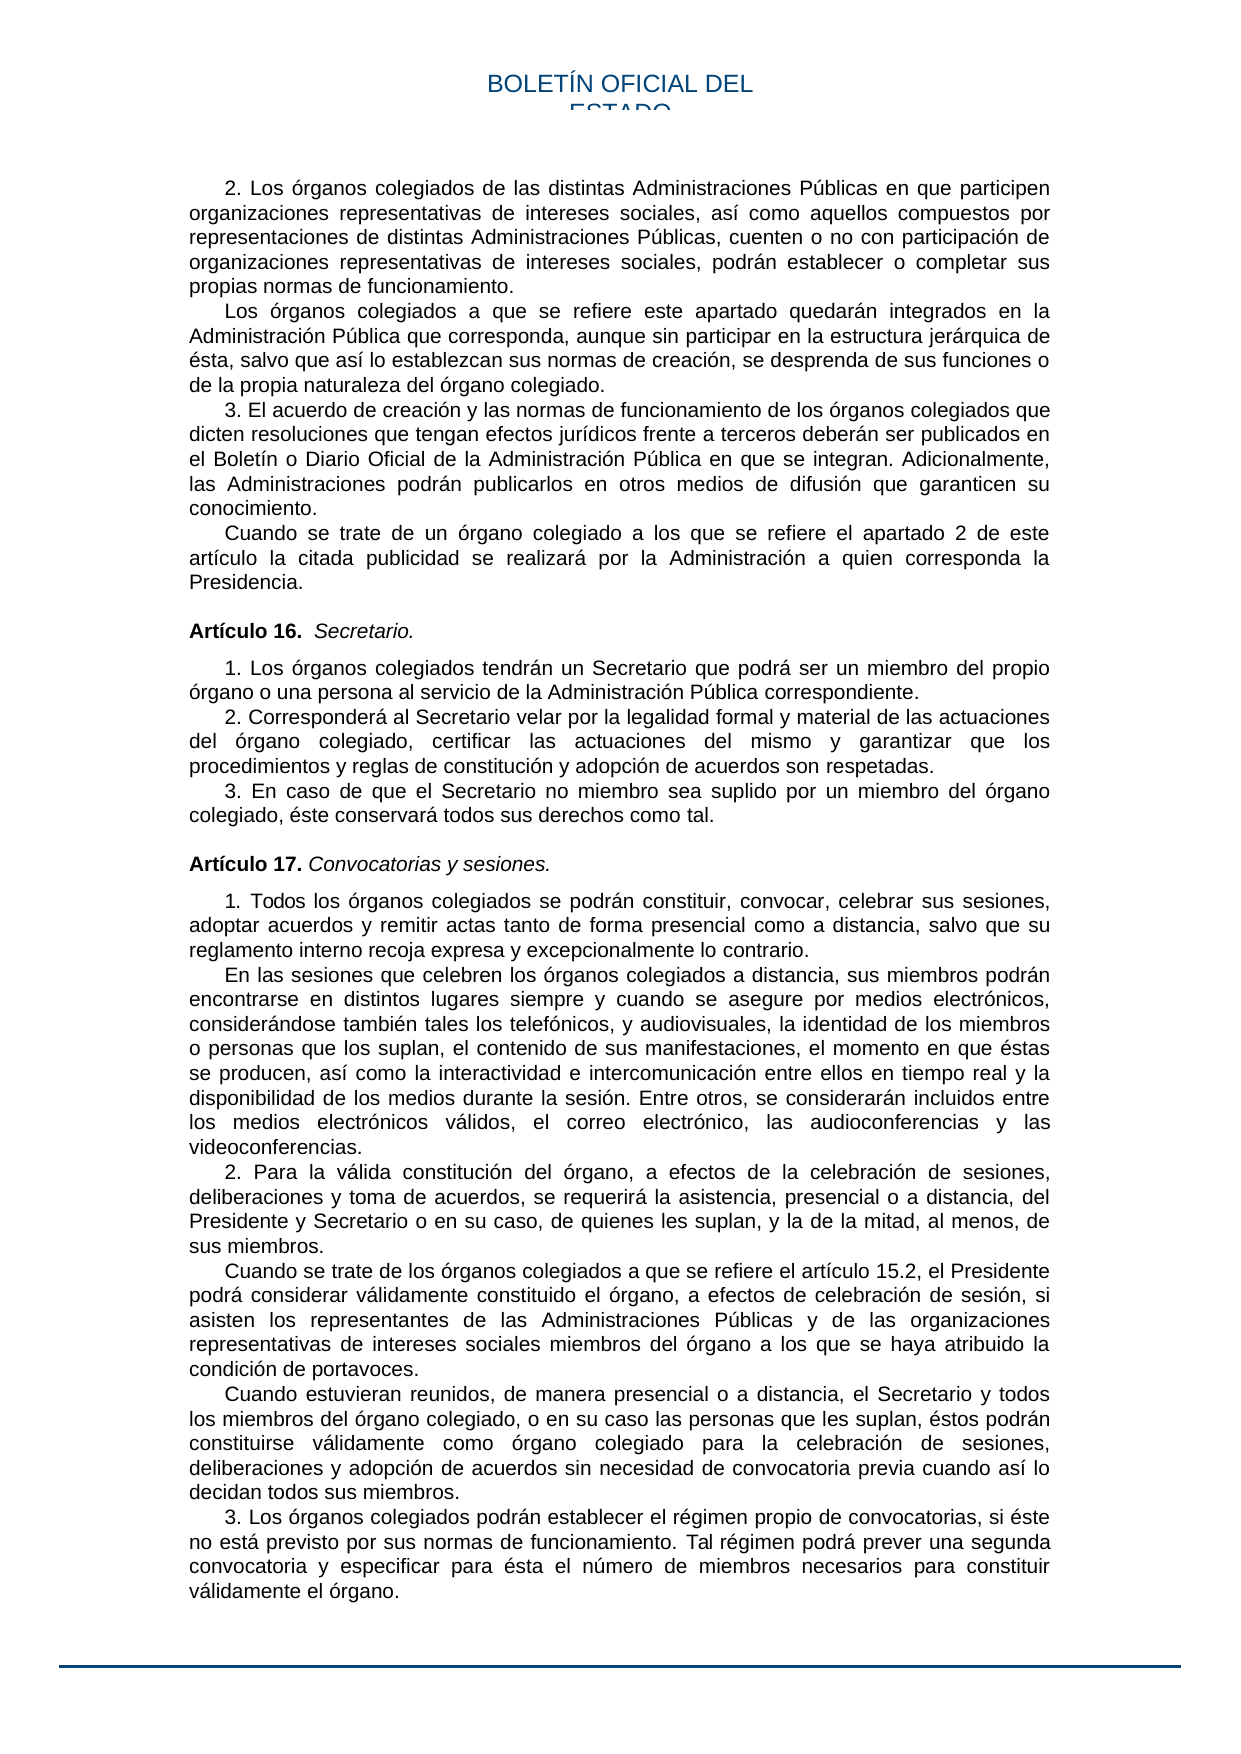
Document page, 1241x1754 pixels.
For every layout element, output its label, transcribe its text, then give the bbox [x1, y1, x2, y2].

text Artículo 17. Convocatorias y sesiones. [189, 852, 1184, 876]
list Los órganos colegiados podrán establecer el régimen propio de convocatorias, si éste no está previsto por sus normas de funcionamiento. Tal régimen podrá prever una segunda convocatoria y especificar para ésta el número de miembros necesarios para constituir válidamente el órgano. [189, 1505, 1051, 1603]
list Los órganos colegiados tendrán un Secretario que podrá ser un miembro del propio órgano o una persona al servicio de la Administración Pública correspondiente. [189, 655, 1051, 704]
list Los órganos colegiados de las distintas Administraciones Públicas en que participen organizaciones representativas de intereses sociales, así como aquellos compuestos por representaciones de distintas Administraciones Públicas, cuenten o no con participación de organizaciones representativas de intereses sociales, podrán establecer o completar sus propias normas de funcionamiento. [189, 176, 1051, 298]
list En caso de que el Secretario no miembro sea suplido por un miembro del órgano colegiado, éste conservará todos sus derechos como tal. [189, 779, 1051, 827]
list El acuerdo de creación y las normas de funcionamiento de los órganos colegiados que dicten resoluciones que tengan efectos jurídicos frente a terceros deberán ser publicados en el Boletín o Diario Oficial de la Administración Pública en que se integran. Adicionalmente, las Administraciones podrán publicarlos en otros medios de difusión que garanticen su conocimiento. [189, 398, 1051, 520]
text Cuando estuvieran reunidos, de manera presencial o a distancia, el Secretario y todos los miembros del órgano colegiado, o en su caso las personas que les suplan, éstos podrán constituirse válidamente como órgano colegiado para la celebración de sesiones, deliberaciones y adopción de acuerdos sin necesidad de convocatoria previa cuando así lo decidan todos sus miembros. [189, 1382, 1051, 1504]
text Cuando se trate de los órganos colegiados a que se refiere el artículo 15.2, el Presidente podrá considerar válidamente constituido el órgano, a efectos de celebración de sesión, si asisten los representantes de las Administraciones Públicas y de las organizaciones representativas de intereses sociales miembros del órgano a los que se haya atribuido la condición de portavoces. [189, 1258, 1051, 1381]
list Todos los órganos colegiados se podrán constituir, convocar, celebrar sus sesiones, adoptar acuerdos y remitir actas tanto de forma presencial como a distancia, salvo que su reglamento interno recoja expresa y excepcionalmente lo contrario. [189, 888, 1051, 962]
list Corresponderá al Secretario velar por la legalidad formal y material de las actuaciones del órgano colegiado, certificar las actuaciones del mismo y garantizar que los procedimientos y reglas de constitución y adopción de acuerdos son respetadas. [189, 705, 1051, 778]
text Artículo 16. Secretario. [189, 619, 1184, 643]
text Los órganos colegiados a que se refiere este apartado quedarán integrados en la Administración Pública que corresponda, aunque sin participar en la estructura jerárquica de ésta, salvo que así lo establezcan sus normas de creación, se desprenda de sus funciones o de la propia naturaleza del órgano colegiado. [189, 299, 1051, 397]
text En las sesiones que celebren los órganos colegiados a distancia, sus miembros podrán encontrarse en distintos lugares siempre y cuando se asegure por medios electrónicos, considerándose también tales los telefónicos, y audiovisuales, la identidad de los miembros o personas que los suplan, el contenido de sus manifestaciones, el momento en que éstas se producen, así como la interactividad e intercomunicación entre ellos en tiempo real y la disponibilidad de los medios durante la sesión. Entre otros, se considerarán incluidos entre los medios electrónicos válidos, el correo electrónico, las audioconferencias y las videoconferencias. [189, 962, 1051, 1158]
list Para la válida constitución del órgano, a efectos de la celebración de sesiones, deliberaciones y toma de acuerdos, se requerirá la asistencia, presencial o a distancia, del Presidente y Secretario o en su caso, de quienes les suplan, y la de la mitad, al menos, de sus miembros. [189, 1160, 1052, 1258]
text Cuando se trate de un órgano colegiado a los que se refiere el apartado 2 de este artículo la citada publicidad se realizará por la Administración a quien corresponda la Presidencia. [189, 521, 1051, 594]
